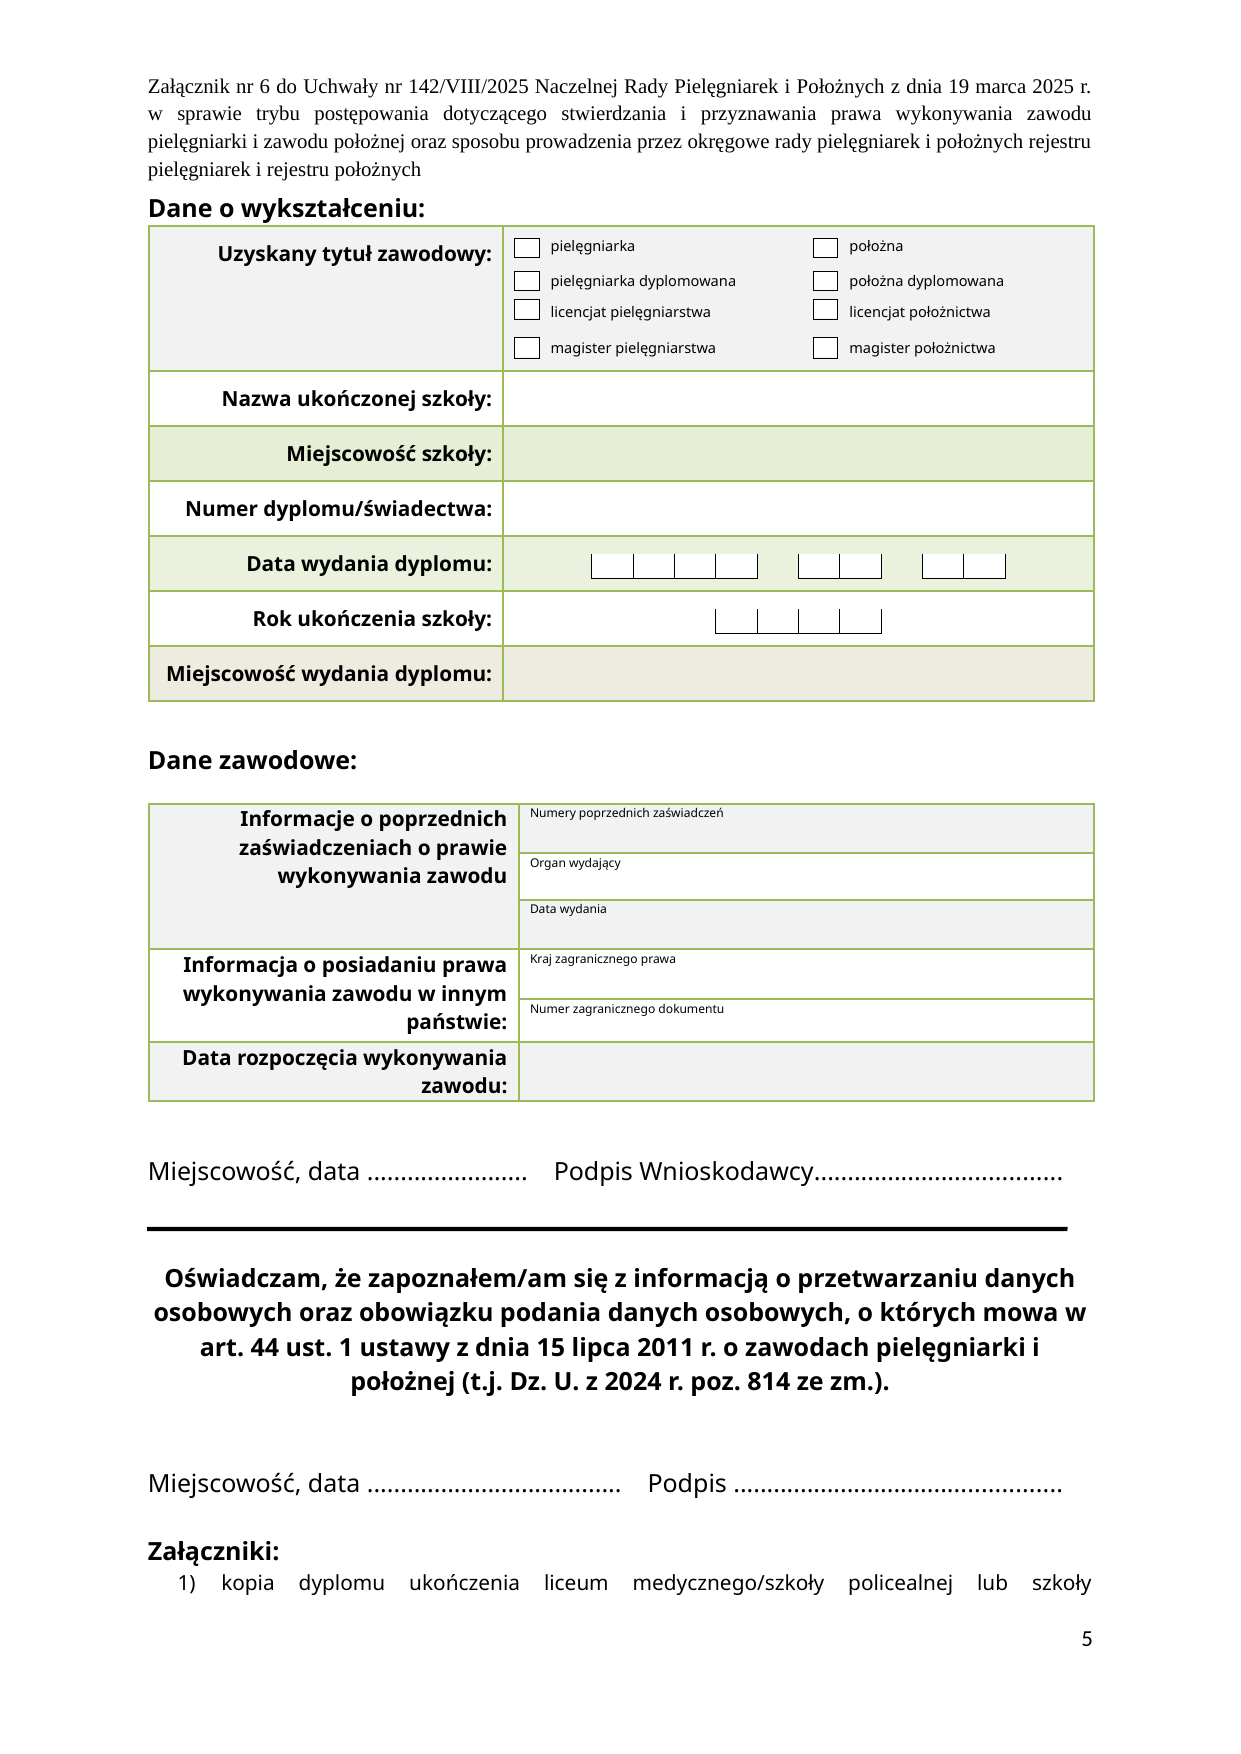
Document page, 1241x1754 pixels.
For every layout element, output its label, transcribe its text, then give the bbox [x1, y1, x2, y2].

text Oświadczam, że zapoznałem/am się z informacją o przetwarzaniu danych osobowych oraz obowiązku podania danych osobowych, o których mowa w art. 44 ust. 1 ustawy z dnia 15 lipca 2011 r. o zawodach pielęgniarki i położnej (t.j. Dz. U. z 2024 r. poz. 814 ze zm.). [148, 1261, 1093, 1397]
table_cell Data wydania [520, 901, 1093, 948]
table_header Informacje o poprzednich zaświadczeniach o prawie wykonywania zawodu [150, 805, 518, 948]
table_header Uzyskany tytuł zawodowy: [150, 227, 502, 370]
table_cell [504, 482, 1093, 535]
table_cell Miejscowość szkoły: [150, 427, 502, 480]
table_cell [504, 647, 1093, 700]
text Miejscowość, data ........................ Podpis Wnioskodawcy [148, 1153, 1093, 1187]
table_cell Nazwa ukończonej szkoły: [150, 372, 502, 425]
table_cell Informacja o posiadaniu prawa wykonywania zawodu w innym państwie: [150, 950, 518, 1041]
table_cell [504, 537, 1093, 590]
table_cell Data rozpoczęcia wykonywania zawodu: [150, 1043, 518, 1100]
table_cell Kraj zagranicznego prawa [520, 950, 1093, 998]
table_cell [504, 427, 1093, 480]
table_cell Numer zagranicznego dokumentu [520, 1000, 1093, 1041]
table_cell Organ wydający [520, 854, 1093, 899]
table_cell Numer dyplomu/świadectwa: [150, 482, 502, 535]
table_cell [520, 1043, 1093, 1100]
text Miejscowość, data ...................................... Podpis [148, 1465, 1093, 1499]
table_cell Miejscowość wydania dyplomu: [150, 647, 502, 700]
table_header [504, 227, 1093, 370]
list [177, 1568, 1093, 1596]
table_cell [504, 592, 1093, 645]
table_cell [504, 372, 1093, 425]
text Dane o wykształceniu: [148, 191, 1093, 225]
table_header Numery poprzednich zaświadczeń [520, 805, 1093, 852]
table_cell Rok ukończenia szkoły: [150, 592, 502, 645]
text Dane zawodowe: [148, 742, 1093, 776]
text Załączniki: [148, 1533, 1093, 1568]
table_cell Data wydania dyplomu: [150, 537, 502, 590]
